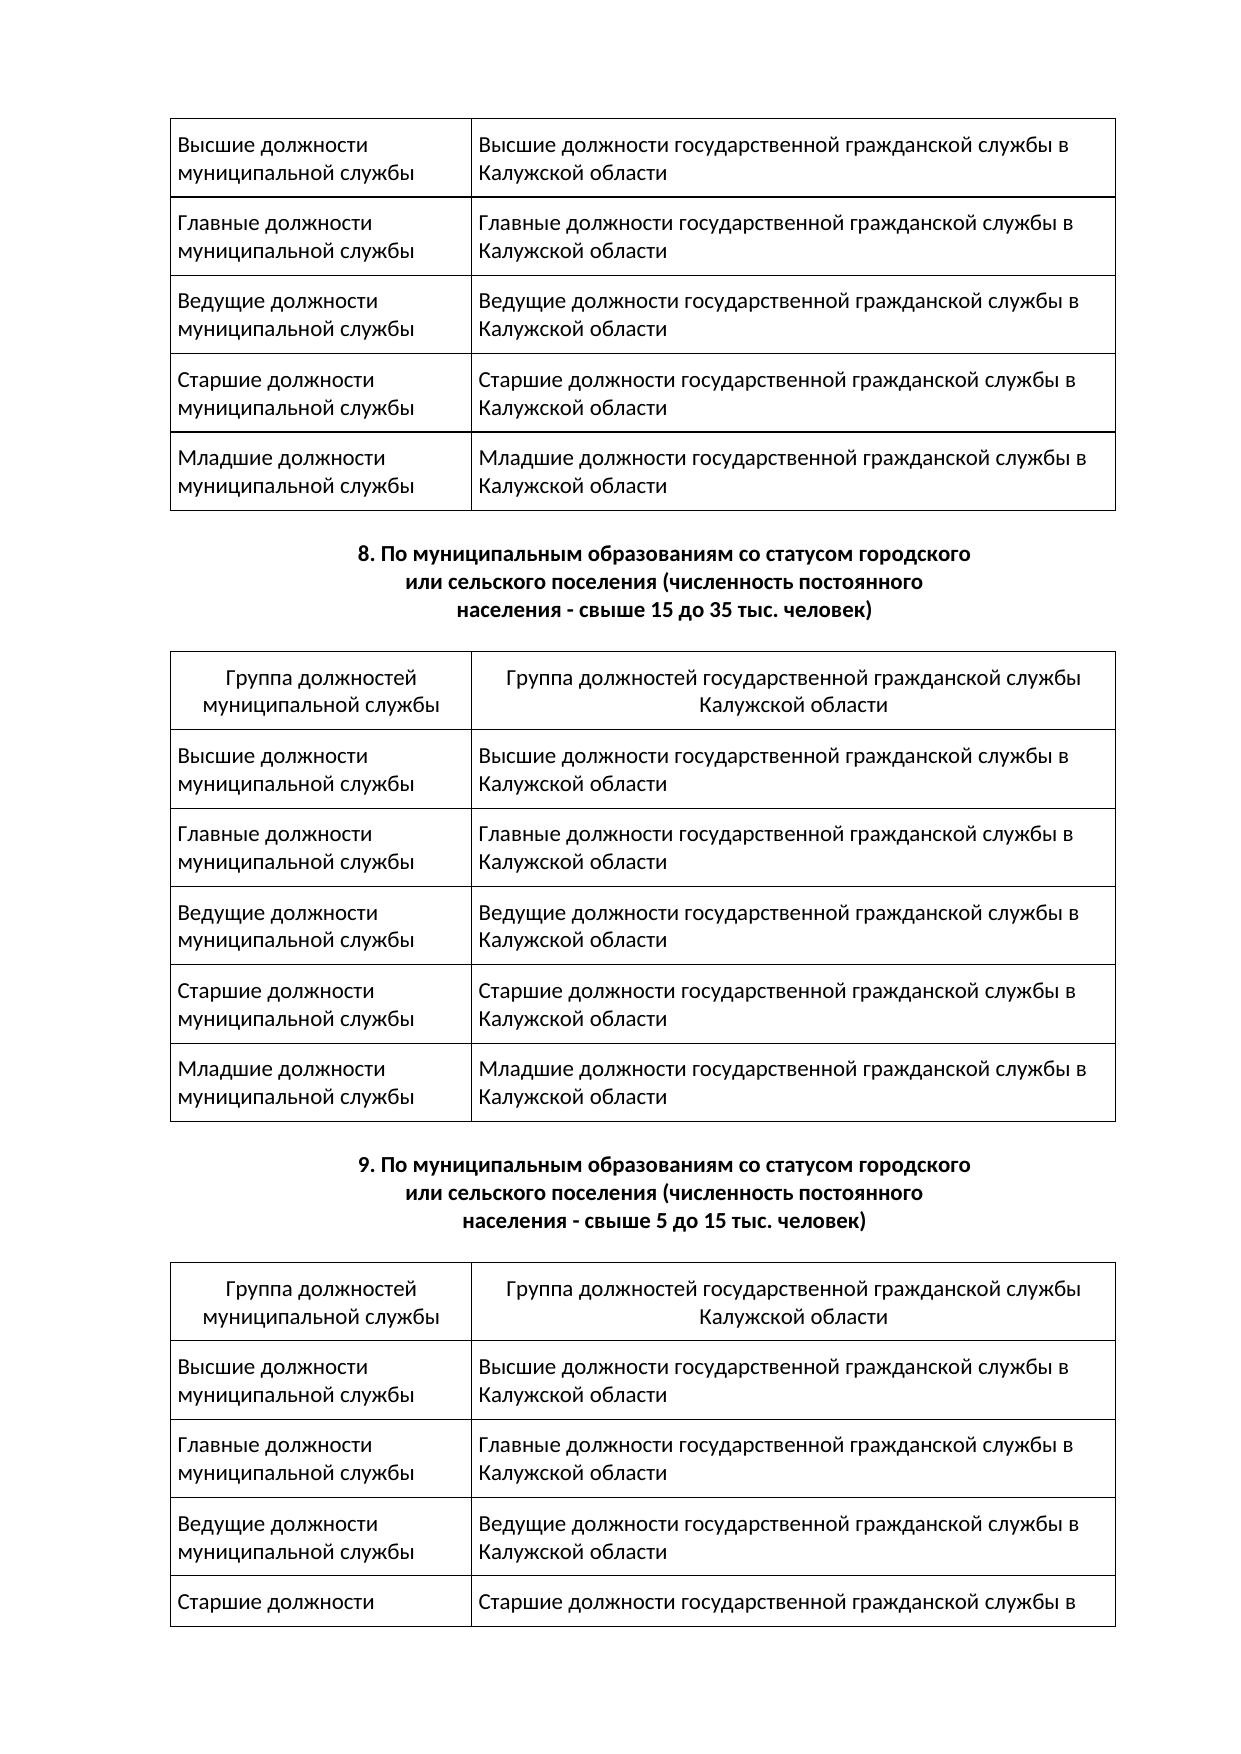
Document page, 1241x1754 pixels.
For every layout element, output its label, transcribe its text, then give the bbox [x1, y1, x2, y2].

table_cell Высшие должности государственной гражданской службы в Калужской области [472, 1341, 1115, 1419]
table_cell Старшие должности государственной гражданской службы в Калужской области [472, 354, 1115, 431]
title населения - свыше 5 до 15 тыс. человек) [177, 1206, 1152, 1234]
table_cell Высшие должности государственной гражданской службы в Калужской области [472, 119, 1115, 196]
table_cell Высшие должности муниципальной службы [171, 119, 471, 196]
table_cell Старшие должности муниципальной службы [171, 354, 471, 431]
table_cell Главные должности государственной гражданской службы в Калужской области [472, 1420, 1115, 1497]
table_cell Младшие должности государственной гражданской службы в Калужской области [472, 1044, 1115, 1121]
table_cell Младшие должности муниципальной службы [171, 1044, 471, 1121]
title или сельского поселения (численность постоянного [177, 567, 1152, 595]
table_cell Младшие должности муниципальной службы [171, 433, 471, 510]
title 8. По муниципальным образованиям со статусом городского [177, 539, 1152, 567]
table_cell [171, 1576, 471, 1626]
table_header Группа должностей муниципальной службы [171, 652, 471, 729]
table_cell Главные должности муниципальной службы [171, 809, 471, 886]
table_cell Ведущие должности государственной гражданской службы в Калужской области [472, 276, 1115, 353]
title или сельского поселения (численность постоянного [177, 1178, 1152, 1206]
table_header Группа должностей государственной гражданской службы Калужской области [472, 1263, 1115, 1340]
table_cell Ведущие должности государственной гражданской службы в Калужской области [472, 887, 1115, 964]
table_cell Главные должности государственной гражданской службы в Калужской области [472, 809, 1115, 886]
table_cell Главные должности муниципальной службы [171, 198, 471, 275]
table_cell Высшие должности государственной гражданской службы в Калужской области [472, 730, 1115, 808]
table_cell Младшие должности государственной гражданской службы в Калужской области [472, 433, 1115, 510]
table_cell Главные должности государственной гражданской службы в Калужской области [472, 198, 1115, 275]
title 9. По муниципальным образованиям со статусом городского [177, 1150, 1152, 1178]
table_cell Ведущие должности государственной гражданской службы в Калужской области [472, 1498, 1115, 1575]
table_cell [472, 1576, 1115, 1626]
table_cell Старшие должности муниципальной службы [171, 965, 471, 1043]
table_header Группа должностей муниципальной службы [171, 1263, 471, 1340]
table_cell Высшие должности муниципальной службы [171, 730, 471, 808]
table_cell Ведущие должности муниципальной службы [171, 887, 471, 964]
table_header Группа должностей государственной гражданской службы Калужской области [472, 652, 1115, 729]
title населения - свыше 15 до 35 тыс. человек) [177, 595, 1152, 623]
table_cell Высшие должности муниципальной службы [171, 1341, 471, 1419]
table_cell Ведущие должности муниципальной службы [171, 276, 471, 353]
table_cell Ведущие должности муниципальной службы [171, 1498, 471, 1575]
table_cell Главные должности муниципальной службы [171, 1420, 471, 1497]
table_cell Старшие должности государственной гражданской службы в Калужской области [472, 965, 1115, 1043]
